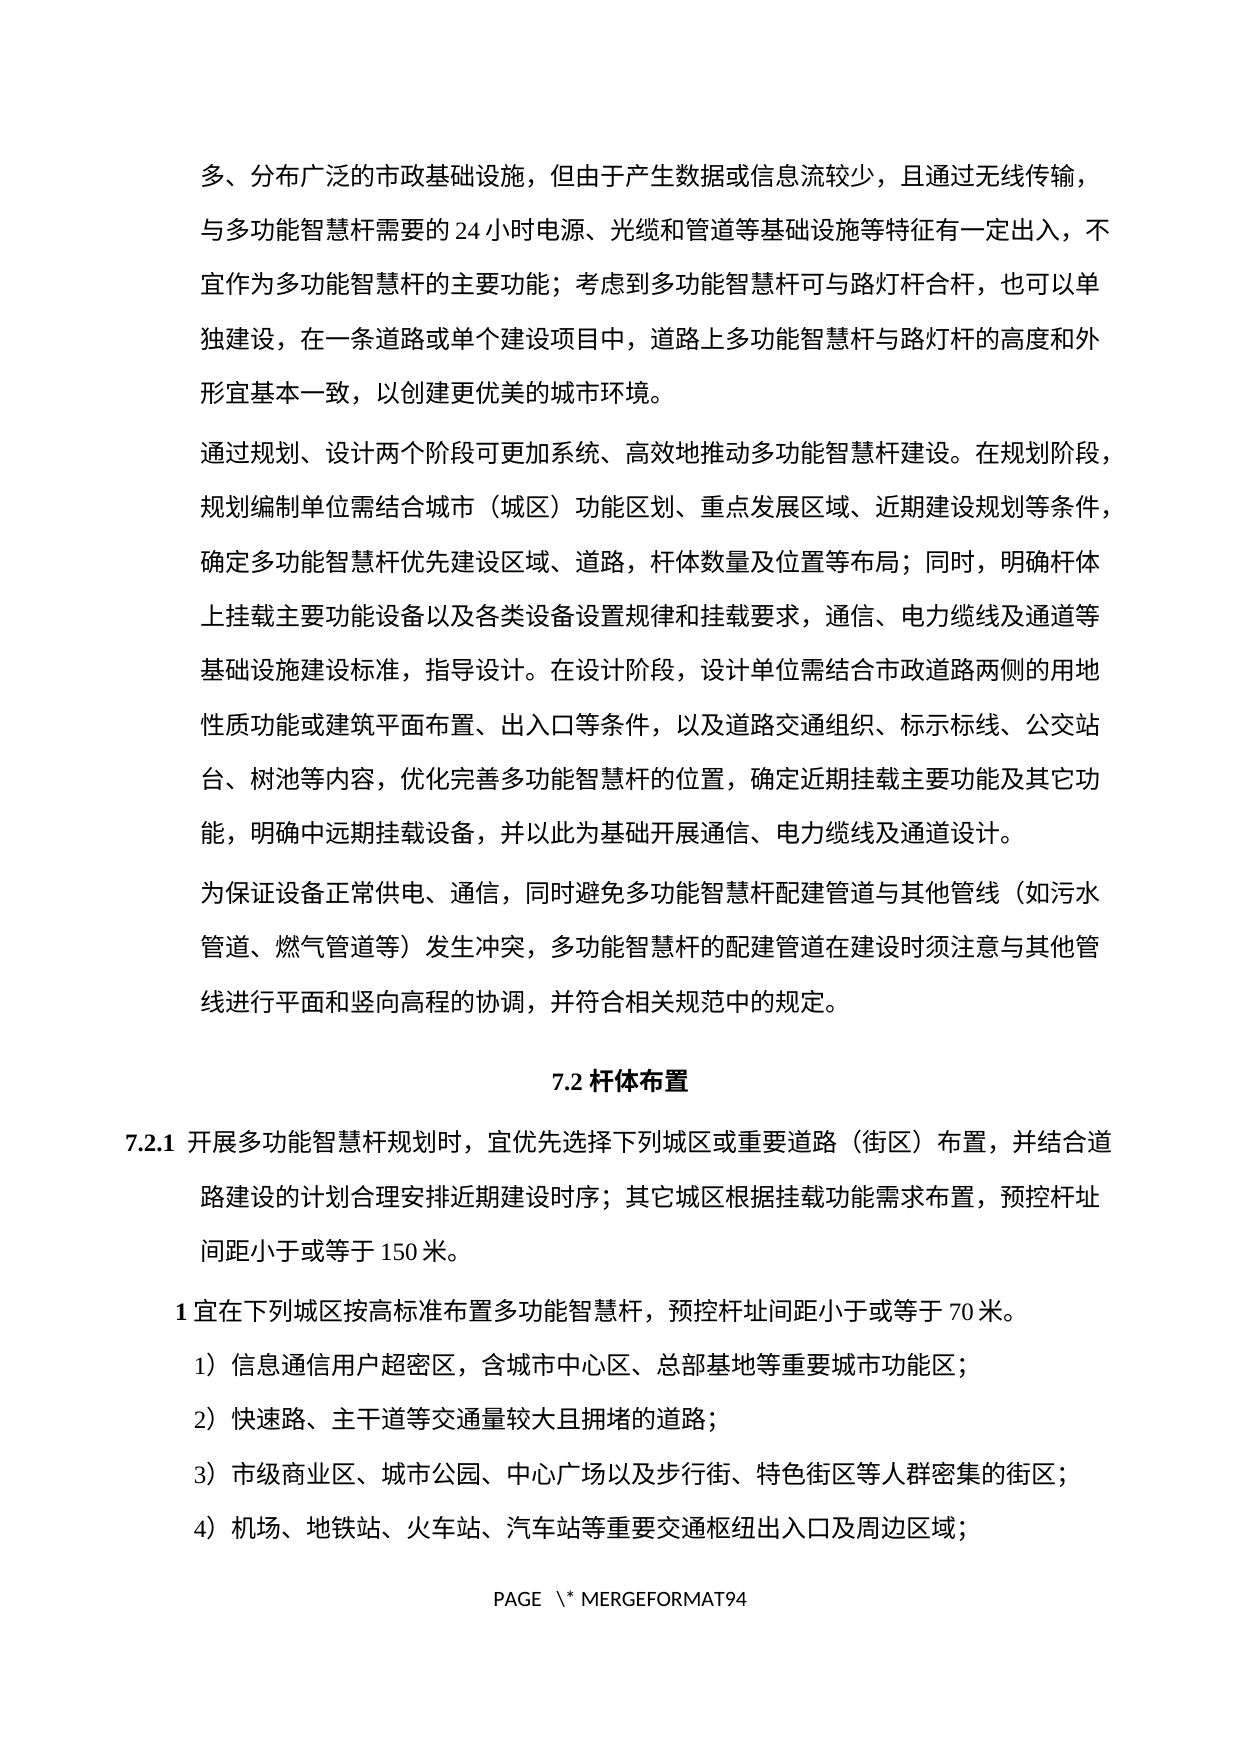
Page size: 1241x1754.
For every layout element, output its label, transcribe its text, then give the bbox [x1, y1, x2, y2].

list 宜在下列城区按高标准布置多功能智慧杆，预控杆址间距小于或等于70米。 [125, 1291, 1115, 1327]
list 4）机场、地铁站、火车站、汽车站等重要交通枢纽出入口及周边区域； [194, 1509, 1115, 1545]
text 为保证设备正常供电、通信，同时避免多功能智慧杆配建管道与其他管线（如污水管道、燃气管道等）发生冲突，多功能智慧杆的配建管道在建设时须注意与其他管线进行平面和竖向高程的协调，并符合相关规范中的规定。 [200, 873, 1115, 1018]
list 3）市级商业区、城市公园、中心广场以及步行街、特色街区等人群密集的街区； [194, 1454, 1115, 1491]
text 7.2 杆体布置 [125, 1062, 1115, 1098]
list 2）快速路、主干道等交通量较大且拥堵的道路； [194, 1400, 1115, 1436]
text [125, 156, 1115, 410]
list 1）信息通信用户超密区，含城市中心区、总部基地等重要城市功能区； [194, 1346, 1115, 1382]
text 通过规划、设计两个阶段可更加系统、高效地推动多功能智慧杆建设。在规划阶段，规划编制单位需结合城市（城区）功能区划、重点发展区域、近期建设规划等条件，确定多功能智慧杆优先建设区域、道路，杆体数量及位置等布局；同时，明确杆体上挂载主要功能设备以及各类设备设置规律和挂载要求，通信、电力缆线及通道等基础设施建设标准，指导设计。在设计阶段，设计单位需结合市政道路两侧的用地性质功能或建筑平面布置、出入口等条件，以及道路交通组织、标示标线、公交站台、树池等内容，优化完善多功能智慧杆的位置，确定近期挂载主要功能及其它功能，明确中远期挂载设备，并以此为基础开展通信、电力缆线及通道设计。 [200, 433, 1115, 850]
list 开展多功能智慧杆规划时，宜优先选择下列城区或重要道路（街区）布置，并结合道路建设的计划合理安排近期建设时序；其它城区根据挂载功能需求布置，预控杆址间距小于或等于150米。 [125, 1123, 1115, 1268]
